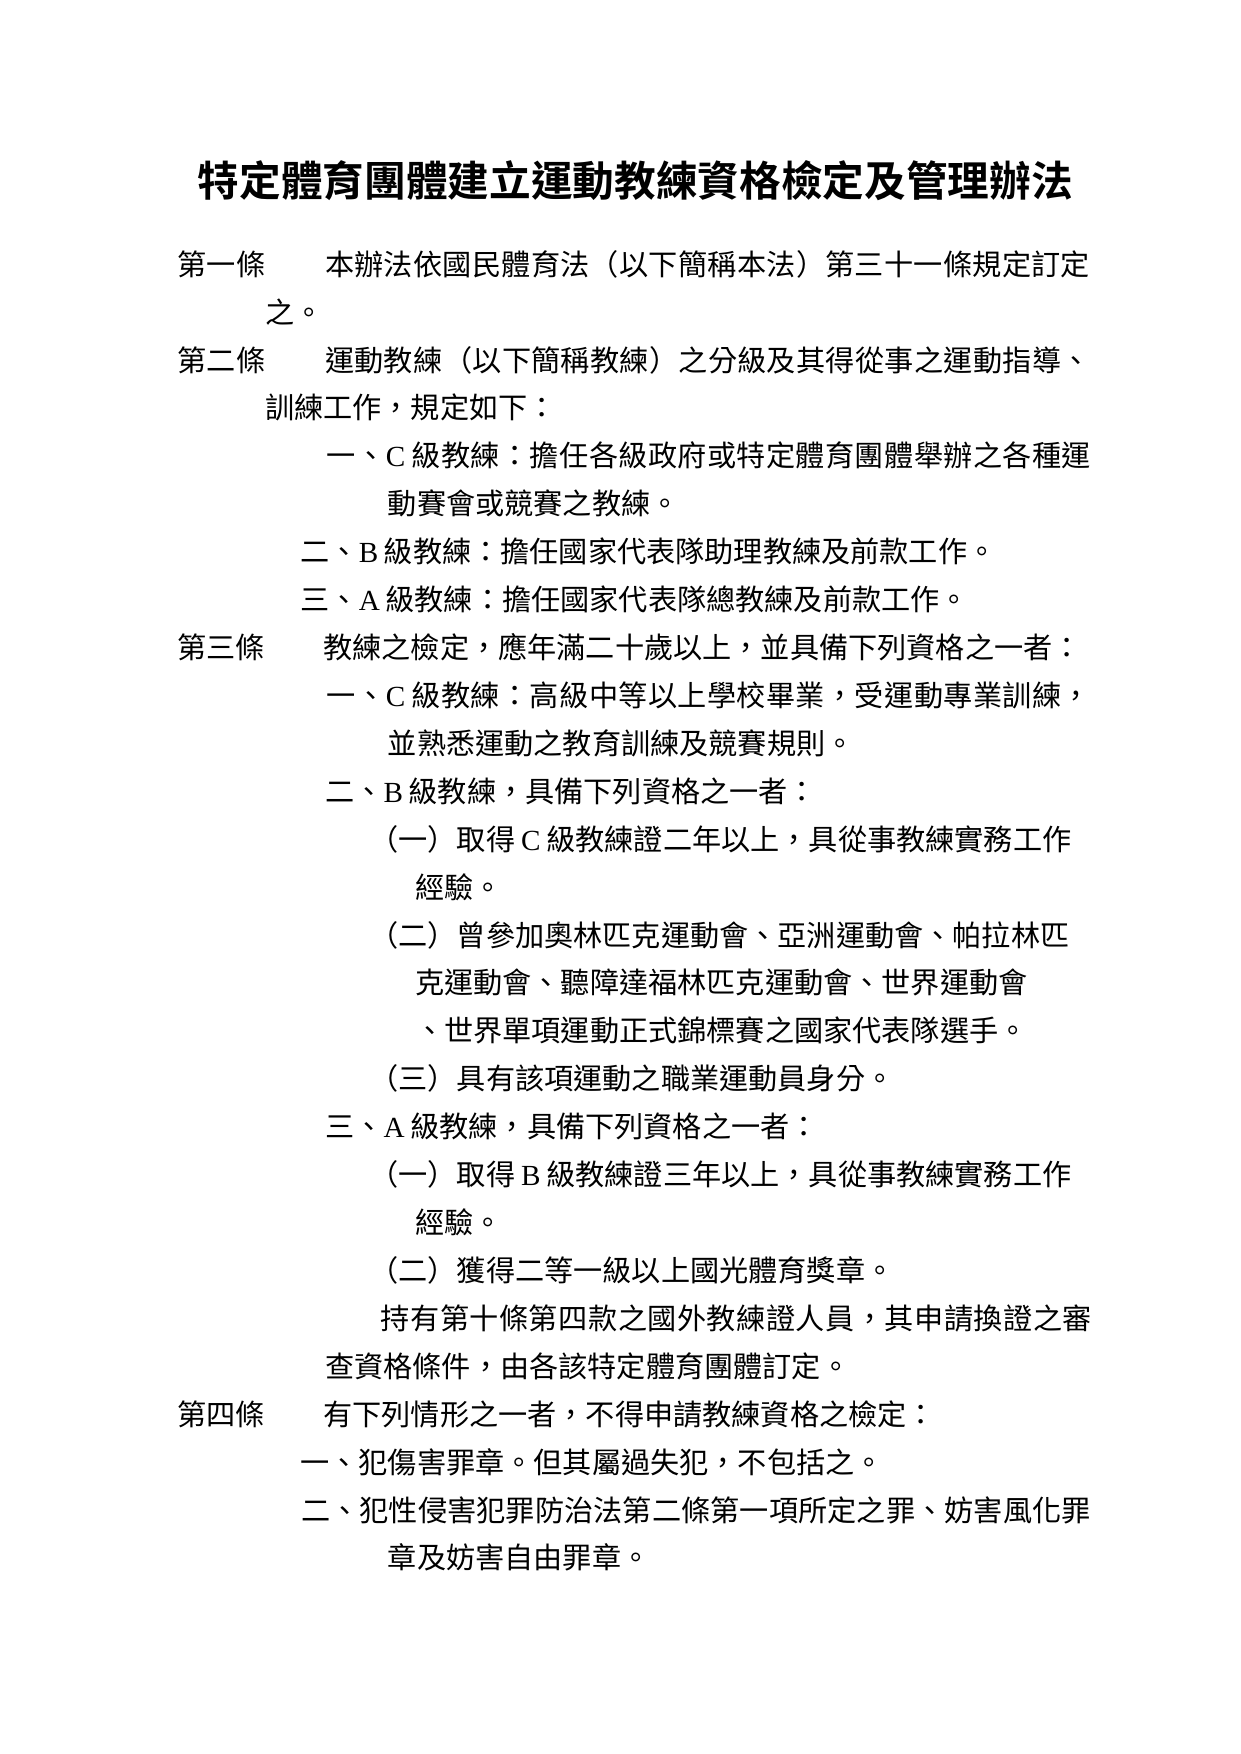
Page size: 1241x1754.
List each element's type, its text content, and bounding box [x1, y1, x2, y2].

text 克運動會、聽障達福林匹克運動會、世界運動會 [369, 956, 1092, 1003]
text 經驗。 [369, 860, 1092, 908]
text 二、B級教練：擔任國家代表隊助理教練及前款工作。 [271, 524, 1092, 572]
text （一）取得B級教練證三年以上，具從事教練實務工作 [369, 1147, 1092, 1195]
text □□持有第十條第四款之國外教練證人員，其申請換證之審查資格條件，由各該特定體育團體訂定。 [325, 1291, 1092, 1387]
text （三）具有該項運動之職業運動員身分。 [369, 1051, 1092, 1099]
text □□一、C級教練：擔任各級政府或特定體育團體舉辦之各種運動賽會或競賽之教練。 [271, 428, 1092, 524]
text 三、A級教練：擔任國家代表隊總教練及前款工作。 [271, 572, 1092, 620]
text 特定體育團體建立運動教練資格檢定及管理辦法 [177, 148, 1092, 208]
text 一、犯傷害罪章。但其屬過失犯，不包括之。 [271, 1435, 1092, 1483]
text 二、B級教練，具備下列資格之一者： [325, 764, 1092, 812]
text 第二條□□運動教練（以下簡稱教練）之分級及其得從事之運動指導、訓練工作，規定如下： [177, 333, 1092, 428]
text 、世界單項運動正式錦標賽之國家代表隊選手。 [369, 1003, 1092, 1051]
text （一）取得C級教練證二年以上，具從事教練實務工作 [369, 812, 1092, 860]
text 經驗。 [369, 1195, 1092, 1243]
text 第四條□□有下列情形之一者，不得申請教練資格之檢定： [177, 1387, 1092, 1435]
text 三、A級教練，具備下列資格之一者： [325, 1099, 1092, 1147]
text □□一、C級教練：高級中等以上學校畢業，受運動專業訓練，並熟悉運動之教育訓練及競賽規則。 [271, 668, 1092, 764]
text 第一條□□本辦法依國民體育法（以下簡稱本法）第三十一條規定訂定之。 [177, 237, 1092, 333]
text （二）獲得二等一級以上國光體育獎章。 [369, 1243, 1092, 1291]
text （二）曾參加奧林匹克運動會、亞洲運動會、帕拉林匹 [369, 908, 1092, 956]
text 二、犯性侵害犯罪防治法第二條第一項所定之罪、妨害風化罪章及妨害自由罪章。 [271, 1483, 1092, 1578]
text 第三條□□教練之檢定，應年滿二十歲以上，並具備下列資格之一者： [177, 620, 1092, 668]
